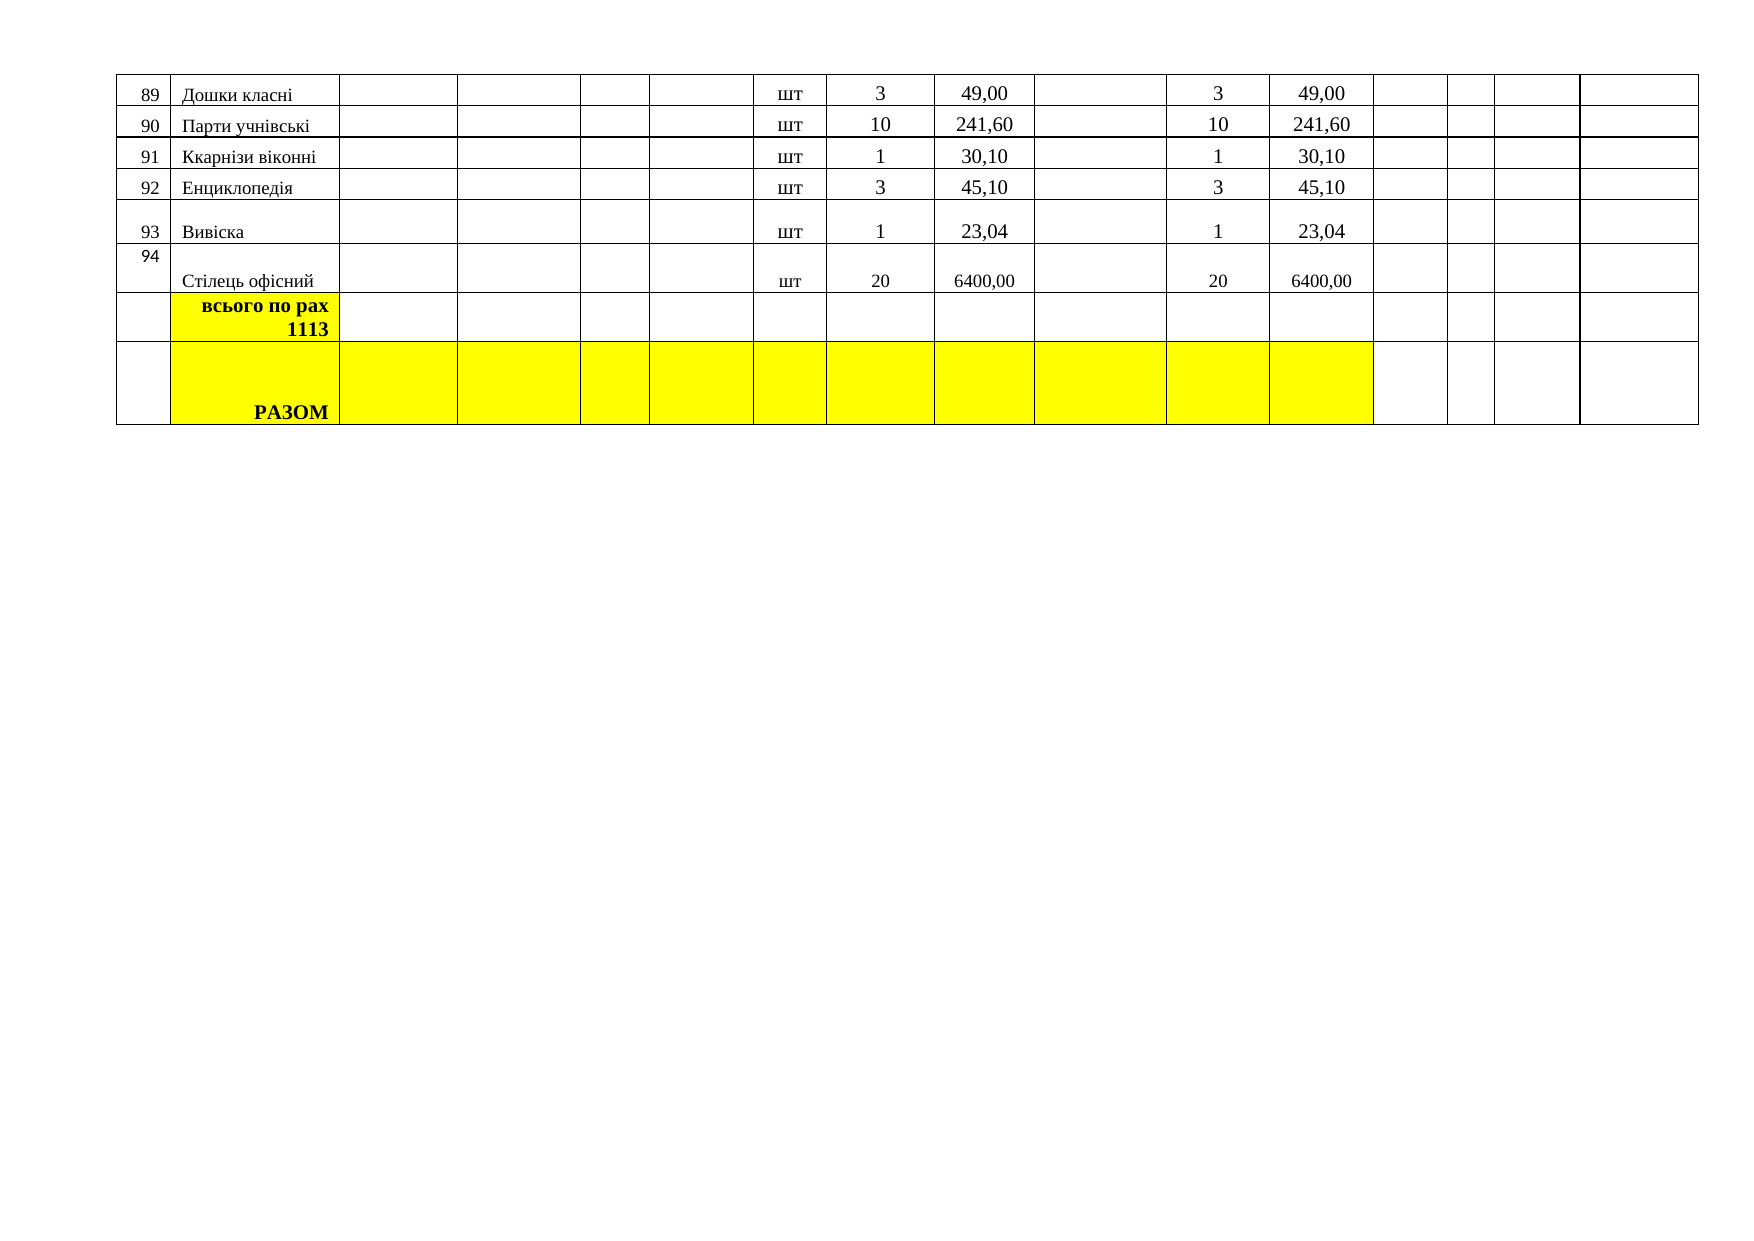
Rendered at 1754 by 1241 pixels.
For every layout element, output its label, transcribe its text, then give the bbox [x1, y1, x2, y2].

table_cell [650, 200, 753, 243]
table_cell [1495, 75, 1579, 105]
table_cell шт [754, 169, 826, 199]
table_cell [1035, 106, 1166, 136]
table_cell [1581, 106, 1698, 136]
table_cell [340, 106, 457, 136]
table_cell [1035, 75, 1166, 105]
table_cell 30,10 [935, 138, 1034, 168]
table_cell [458, 244, 580, 292]
table_cell [340, 200, 457, 243]
table_cell [1035, 293, 1166, 341]
table_cell [1448, 200, 1494, 243]
table_cell [1035, 169, 1166, 199]
table_cell 91 [117, 138, 170, 168]
table_cell Енциклопедія [171, 169, 339, 199]
table_cell [1035, 342, 1166, 424]
table_cell 241,60 [935, 106, 1034, 136]
table_cell [1035, 200, 1166, 243]
table_cell [650, 75, 753, 105]
table_cell 20 [827, 244, 934, 292]
table_cell [1581, 169, 1698, 199]
table_cell 10 [1167, 106, 1269, 136]
table_cell [1167, 342, 1269, 424]
table_cell [1374, 75, 1447, 105]
table_cell [650, 244, 753, 292]
table_cell [340, 244, 457, 292]
table_cell [1448, 293, 1494, 341]
table_cell [1495, 106, 1579, 136]
table_cell 1 [1167, 200, 1269, 243]
table_cell [581, 293, 649, 341]
table_cell [650, 106, 753, 136]
table_cell [458, 342, 580, 424]
table_cell [1448, 138, 1494, 168]
table_cell [1495, 293, 1579, 341]
table_cell 3 [827, 75, 934, 105]
table_cell [458, 169, 580, 199]
table_cell [650, 169, 753, 199]
table_cell 49,00 [1270, 75, 1373, 105]
table_cell [754, 342, 826, 424]
table_cell 1 [827, 138, 934, 168]
table_cell РАЗОМ [171, 342, 339, 424]
table_cell [340, 169, 457, 199]
table_cell [340, 75, 457, 105]
table_cell [581, 75, 649, 105]
table_cell Стілець офісний [171, 244, 339, 292]
table_cell [935, 342, 1034, 424]
table_cell [827, 293, 934, 341]
table_cell шт [754, 244, 826, 292]
table_cell 3 [1167, 169, 1269, 199]
table_cell 45,10 [1270, 169, 1373, 199]
table_cell [1448, 75, 1494, 105]
table_cell [458, 138, 580, 168]
table_cell [1035, 244, 1166, 292]
table_cell 23,04 [1270, 200, 1373, 243]
table_cell [1374, 342, 1447, 424]
table_cell [1374, 293, 1447, 341]
table_cell шт [754, 106, 826, 136]
table_cell 23,04 [935, 200, 1034, 243]
table_cell [458, 200, 580, 243]
table_cell [1374, 106, 1447, 136]
table_cell [581, 106, 649, 136]
table_cell [581, 200, 649, 243]
table_cell [340, 342, 457, 424]
table_cell 89 [117, 75, 170, 105]
table_cell [650, 138, 753, 168]
table_cell 49,00 [935, 75, 1034, 105]
table_cell [650, 293, 753, 341]
table_cell [1581, 342, 1698, 424]
table_cell [1448, 169, 1494, 199]
table_cell [1448, 342, 1494, 424]
table_cell [1374, 200, 1447, 243]
table_cell 30,10 [1270, 138, 1373, 168]
table_cell 1 [827, 200, 934, 243]
table_cell [458, 75, 580, 105]
table_cell [1270, 293, 1373, 341]
table_cell [1167, 293, 1269, 341]
table_cell [1035, 138, 1166, 168]
table_cell 45,10 [935, 169, 1034, 199]
table_cell шт [754, 200, 826, 243]
table_cell 94 [117, 244, 170, 292]
table_cell [581, 138, 649, 168]
table_cell [458, 106, 580, 136]
table_cell Парти учнівські [171, 106, 339, 136]
table_cell 3 [1167, 75, 1269, 105]
table_cell [1495, 342, 1579, 424]
table_cell 20 [1167, 244, 1269, 292]
table_cell [581, 169, 649, 199]
table_cell Дошки класні [171, 75, 339, 105]
table_cell [1495, 244, 1579, 292]
table_cell [1374, 138, 1447, 168]
table_cell 6400,00 [935, 244, 1034, 292]
table_cell [1581, 244, 1698, 292]
table_cell [827, 342, 934, 424]
table_cell шт [754, 138, 826, 168]
table_cell [1581, 200, 1698, 243]
table_cell 93 [117, 200, 170, 243]
table_cell [340, 293, 457, 341]
table_cell [1448, 106, 1494, 136]
table_cell [117, 293, 170, 341]
table_cell [581, 244, 649, 292]
table_cell всього по рах 1113 [171, 293, 339, 341]
table_cell [1581, 138, 1698, 168]
table_cell Ккарнізи віконні [171, 138, 339, 168]
table_cell шт [754, 75, 826, 105]
table_cell [1448, 244, 1494, 292]
table_cell [458, 293, 580, 341]
table_cell [1495, 138, 1579, 168]
table_cell [1374, 244, 1447, 292]
table_cell 6400,00 [1270, 244, 1373, 292]
table_cell [1495, 200, 1579, 243]
table_cell [581, 342, 649, 424]
table_cell 241,60 [1270, 106, 1373, 136]
table_cell [1495, 169, 1579, 199]
table_cell [340, 138, 457, 168]
table_cell [1374, 169, 1447, 199]
table_cell Вивіска [171, 200, 339, 243]
table_cell 90 [117, 106, 170, 136]
table_cell [1581, 293, 1698, 341]
table_cell 1 [1167, 138, 1269, 168]
table_cell 3 [827, 169, 934, 199]
table_cell 10 [827, 106, 934, 136]
table_cell 92 [117, 169, 170, 199]
table_cell [1270, 342, 1373, 424]
table_cell [1581, 75, 1698, 105]
table_cell [754, 293, 826, 341]
table_cell [935, 293, 1034, 341]
table_cell [117, 342, 170, 424]
table_cell [650, 342, 753, 424]
